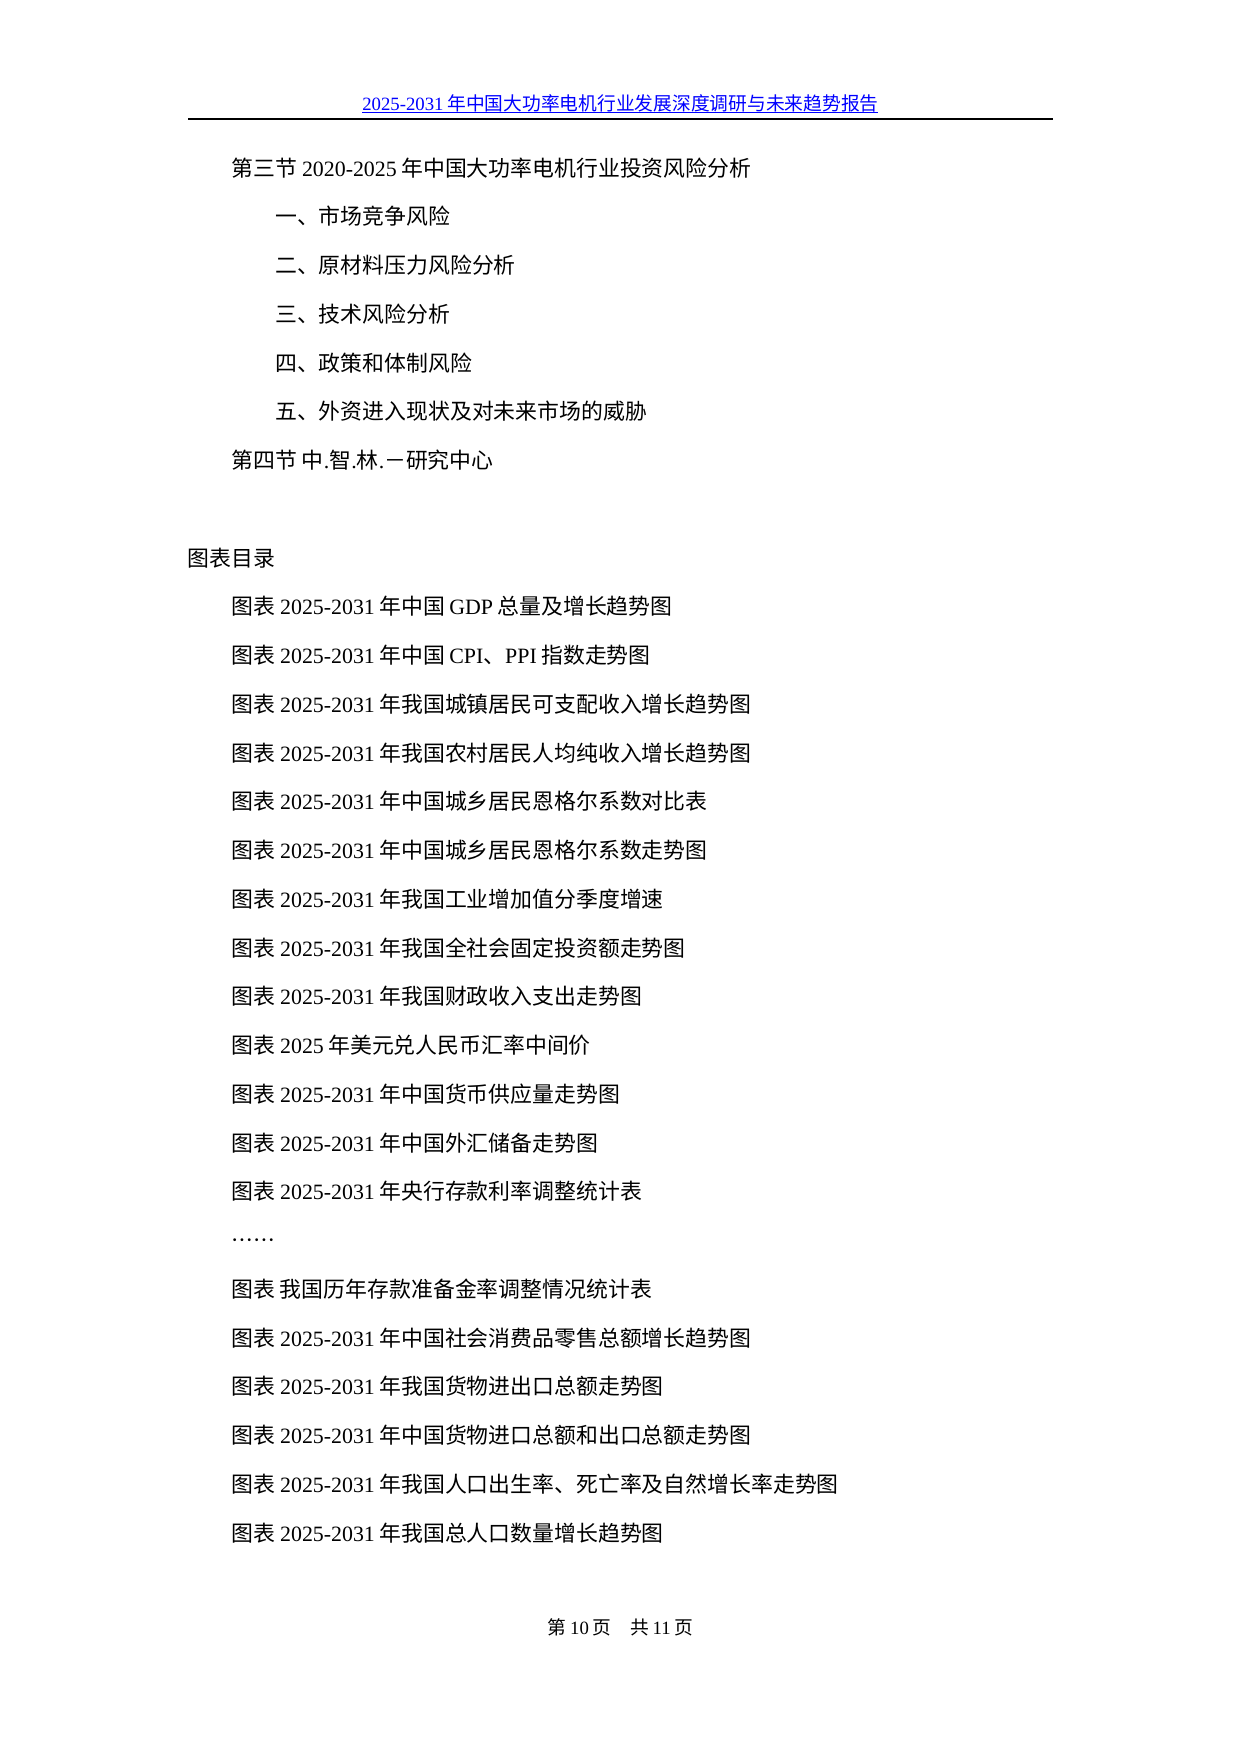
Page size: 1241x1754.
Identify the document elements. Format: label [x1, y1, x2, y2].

text [187, 150, 1053, 1548]
